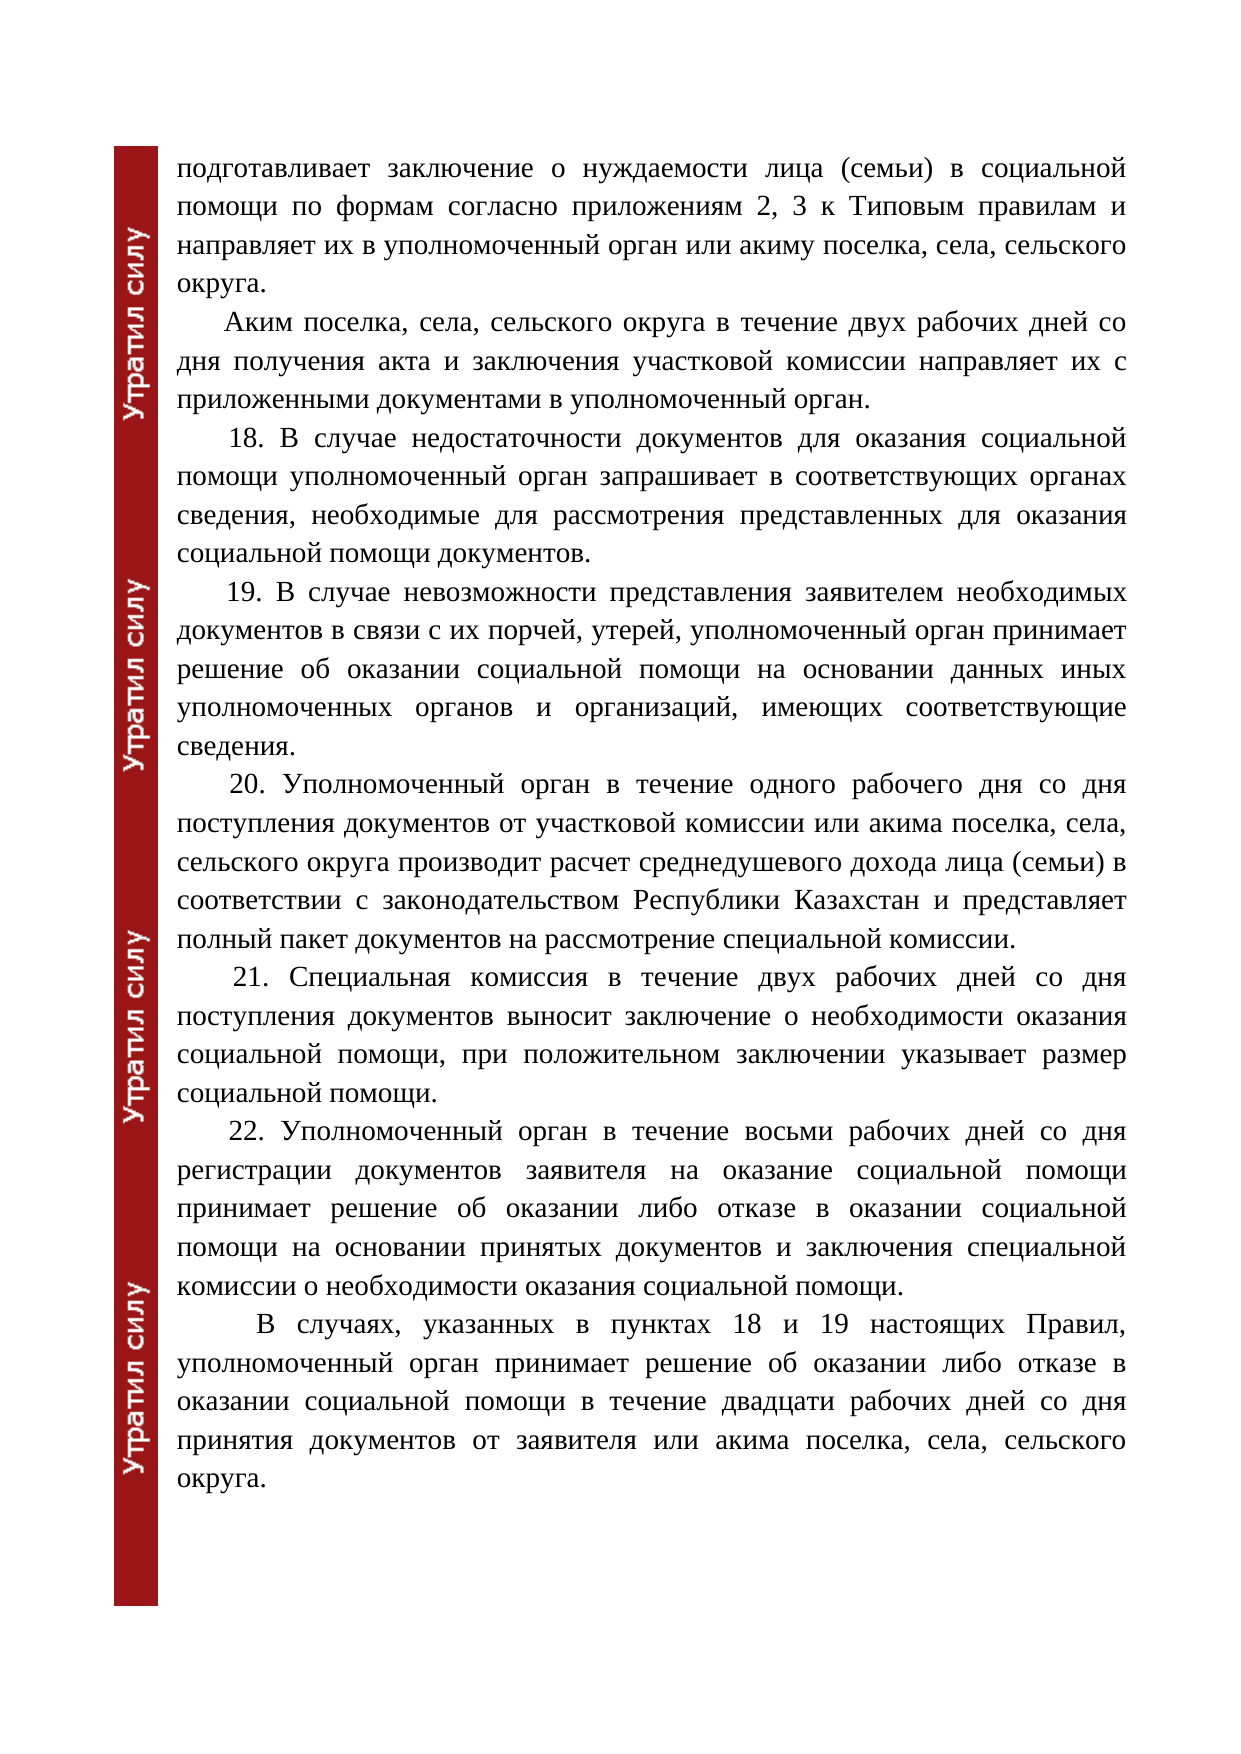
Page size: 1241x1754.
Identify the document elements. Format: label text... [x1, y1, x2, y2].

text 20. Уполномоченный орган в течение одного рабочего дня со дня поступления документов от участковой комиссии или акима поселка, села, сельского округа производит расчет среднедушевого дохода лица (семьи) в соответствии с законодательством Республики Казахстан и представляет полный пакет документов на рассмотрение специальной комиссии. [112, 767, 1128, 954]
picture [114, 146, 158, 150]
picture [114, 1108, 158, 1113]
text 18. В случае недостаточности документов для оказания социальной помощи уполномоченный орган запрашивает в соответствующих органах сведения, необходимые для рассмотрения представленных для оказания социальной помощи документов. [112, 420, 1128, 569]
picture [114, 1494, 158, 1606]
text 22. Уполномоченный орган в течение восьми рабочих дней со дня регистрации документов заявителя на оказание социальной помощи принимает решение об оказании либо отказе в оказании социальной помощи на основании принятых документов и заключения специальной комиссии о необходимости оказания социальной помощи. [112, 1113, 1128, 1301]
picture [114, 762, 158, 767]
text 21. Специальная комиссия в течение двух рабочих дней со дня поступления документов выносит заключение о необходимости оказания социальной помощи, при положительном заключении указывает размер социальной помощи. [112, 959, 1128, 1108]
picture [114, 415, 158, 420]
picture [114, 1301, 158, 1306]
picture [114, 954, 158, 959]
text 19. В случае невозможности представления заявителем необходимых документов в связи с их порчей, утерей, уполномоченный орган принимает решение об оказании социальной помощи на основании данных иных уполномоченных органов и организаций, имеющих соответствующие сведения. [112, 574, 1128, 762]
picture [114, 299, 158, 304]
picture [114, 569, 158, 574]
text В случаях, указанных в пунктах 18 и 19 настоящих Правил, уполномоченный орган принимает решение об оказании либо отказе в оказании социальной помощи в течение двадцати рабочих дней со дня принятия документов от заявителя или акима поселка, села, сельского округа. [112, 1306, 1128, 1494]
text Аким поселка, села, сельского округа в течение двух рабочих дней со дня получения акта и заключения участковой комиссии направляет их с приложенными документами в уполномоченный орган. [112, 304, 1128, 415]
